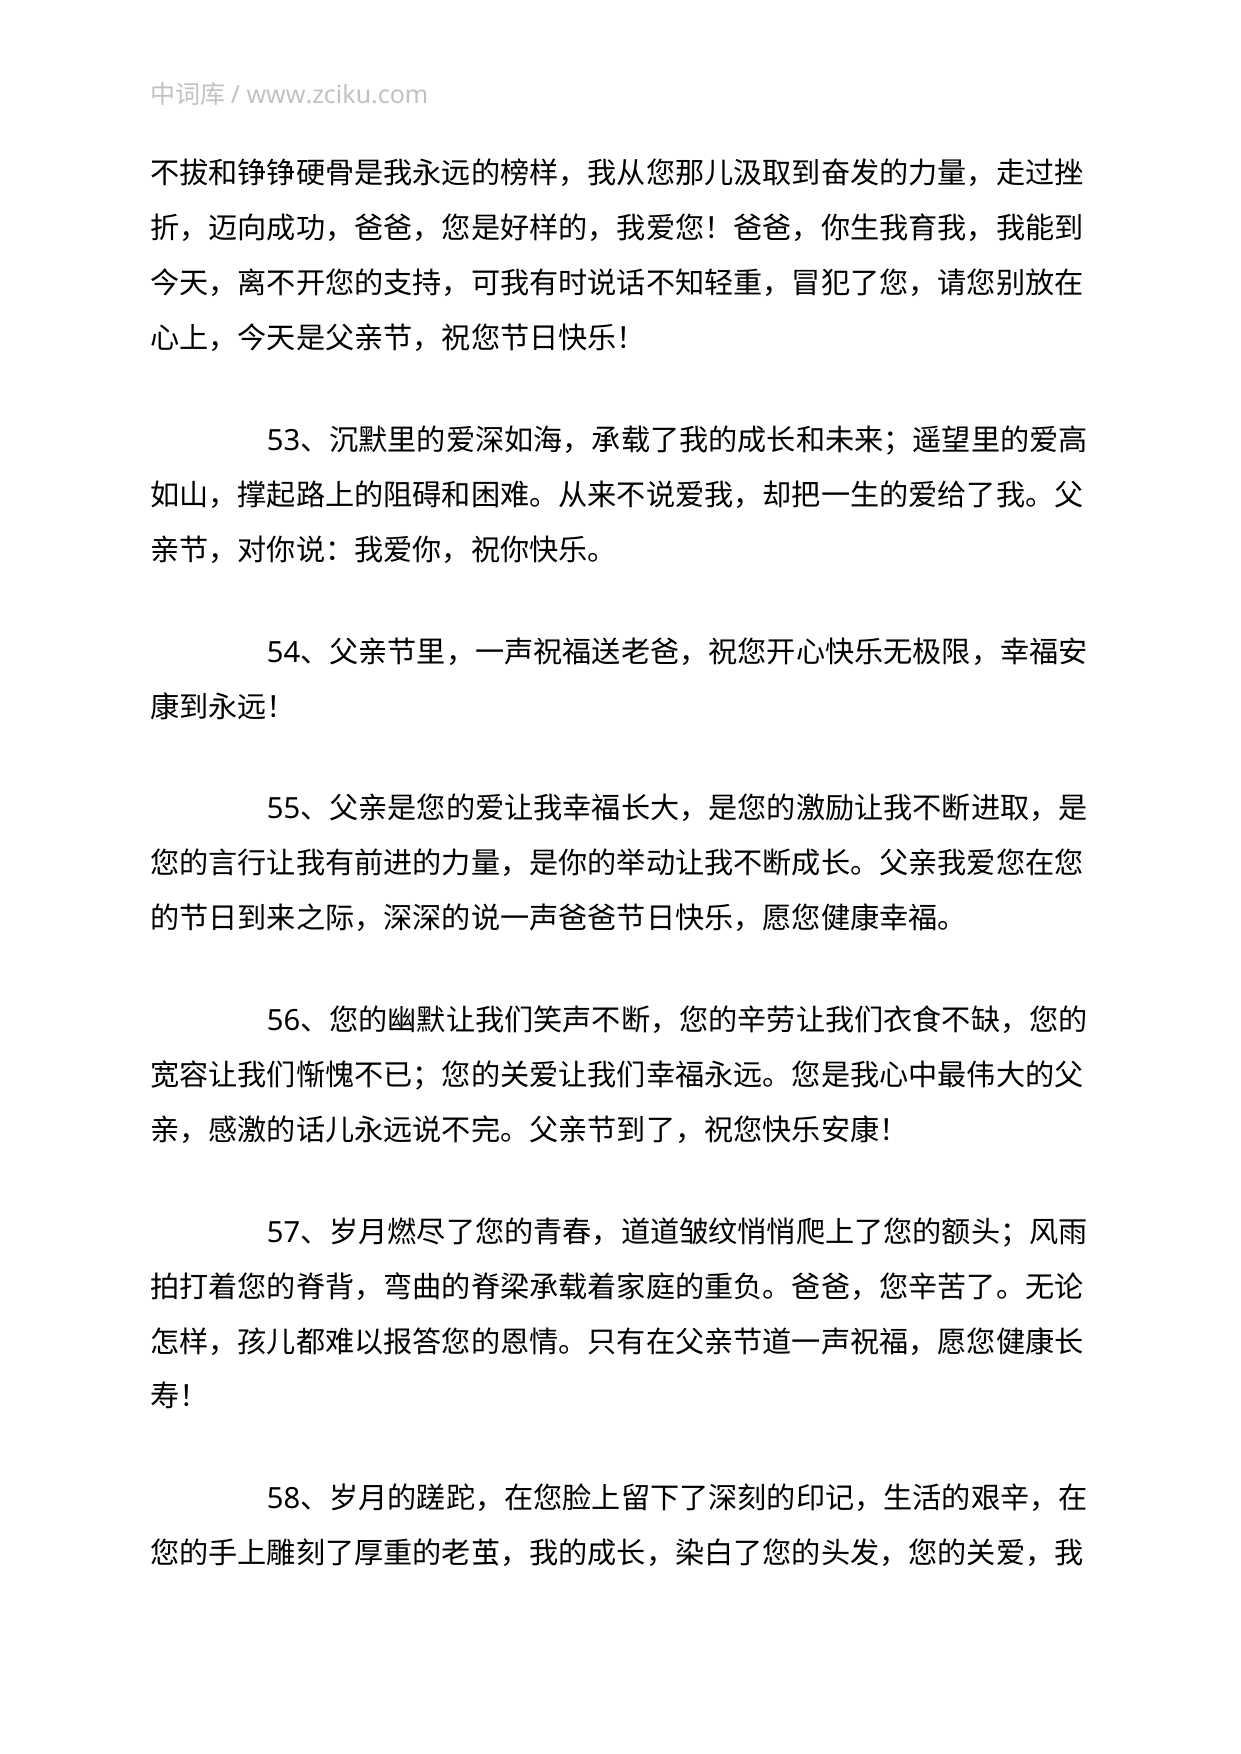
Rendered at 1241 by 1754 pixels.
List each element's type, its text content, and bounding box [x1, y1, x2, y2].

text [150, 150, 1090, 357]
text 55、父亲是您的爱让我幸福长大，是您的激励让我不断进取，是您的言行让我有前进的力量，是你的举动让我不断成长。父亲我爱您在您的节日到来之际，深深的说一声爸爸节日快乐，愿您健康幸福。 [150, 785, 1090, 937]
text 53、沉默里的爱深如海，承载了我的成长和未来；遥望里的爱高如山，撑起路上的阻碍和困难。从来不说爱我，却把一生的爱给了我。父亲节，对你说：我爱你，祝你快乐。 [150, 416, 1090, 569]
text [150, 1475, 1090, 1572]
text 54、父亲节里，一声祝福送老爸，祝您开心快乐无极限，幸福安康到永远！ [150, 628, 1090, 725]
text 56、您的幽默让我们笑声不断，您的辛劳让我们衣食不缺，您的宽容让我们惭愧不已；您的关爱让我们幸福永远。您是我心中最伟大的父亲，感激的话儿永远说不完。父亲节到了，祝您快乐安康！ [150, 997, 1090, 1149]
text 57、岁月燃尽了您的青春，道道皱纹悄悄爬上了您的额头；风雨拍打着您的脊背，弯曲的脊梁承载着家庭的重负。爸爸，您辛苦了。无论怎样，孩儿都难以报答您的恩情。只有在父亲节道一声祝福，愿您健康长寿！ [150, 1208, 1090, 1415]
